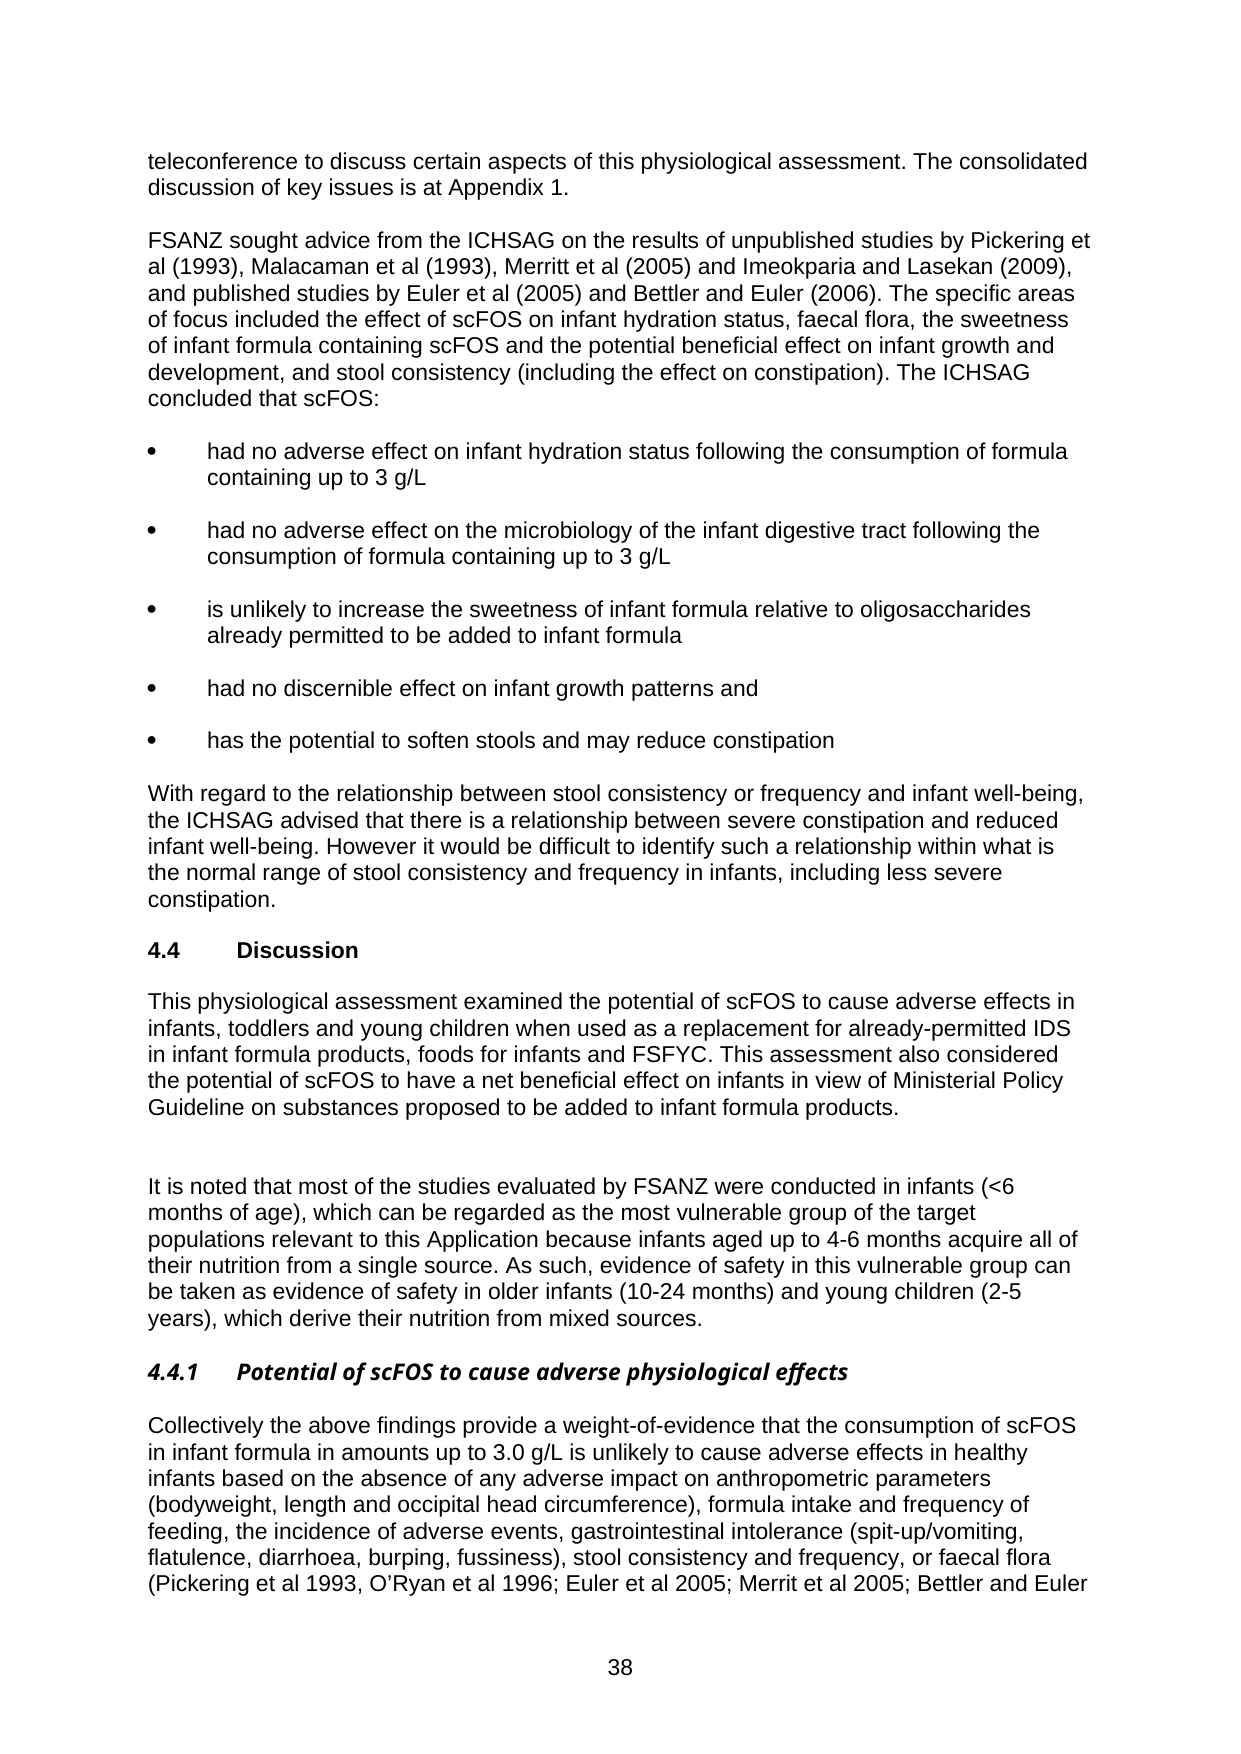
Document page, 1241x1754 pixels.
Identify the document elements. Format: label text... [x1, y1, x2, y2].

list has the potential to soften stools and may reduce constipation [148, 727, 1092, 754]
list is unlikely to increase the sweetness of infant formula relative to oligosaccharides already permitted to be added to infant formula [148, 596, 1092, 648]
subtitle 4.4.1 Potential of scFOS to cause adverse physiological effects [148, 1356, 1092, 1387]
list had no discernible effect on infant growth patterns and [148, 675, 1092, 701]
subtitle 4.4 Discussion [148, 937, 1092, 963]
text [148, 1412, 1092, 1597]
text This physiological assessment examined the potential of scFOS to cause adverse effects in infants, toddlers and young children when used as a replacement for already-permitted IDS in infant formula products, foods for infants and FSFYC. This assessment also considered the potential of scFOS to have a net beneficial effect on infants in view of Ministerial Policy Guideline on substances proposed to be added to infant formula products. [148, 988, 1092, 1120]
list had no adverse effect on the microbiology of the infant digestive tract following the consumption of formula containing up to 3 g/L [148, 517, 1092, 569]
list had no adverse effect on infant hydration status following the consumption of formula containing up to 3 g/L [148, 438, 1092, 490]
text FSANZ sought advice from the ICHSAG on the results of unpublished studies by Pickering et al (1993), Malacaman et al (1993), Merritt et al (2005) and Imeokparia and Lasekan (2009), and published studies by Euler et al (2005) and Bettler and Euler (2006). The specific areas of focus included the effect of scFOS on infant hydration status, faecal flora, the sweetness of infant formula containing scFOS and the potential beneficial effect on infant growth and development, and stool consistency (including the effect on constipation). The ICHSAG concluded that scFOS: [148, 227, 1092, 411]
text It is noted that most of the studies evaluated by FSANZ were conducted in infants (<6 months of age), which can be regarded as the most vulnerable group of the target populations relevant to this Application because infants aged up to 4-6 months acquire all of their nutrition from a single source. As such, evidence of safety in this vulnerable group can be taken as evidence of safety in older infants (10-24 months) and young children (2-5 years), which derive their nutrition from mixed sources. [148, 1173, 1092, 1331]
text With regard to the relationship between stool consistency or frequency and infant well-being, the ICHSAG advised that there is a relationship between severe constipation and reduced infant well-being. However it would be difficult to identify such a relationship within what is the normal range of stool consistency and frequency in infants, including less severe constipation. [148, 780, 1092, 912]
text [148, 148, 1092, 200]
